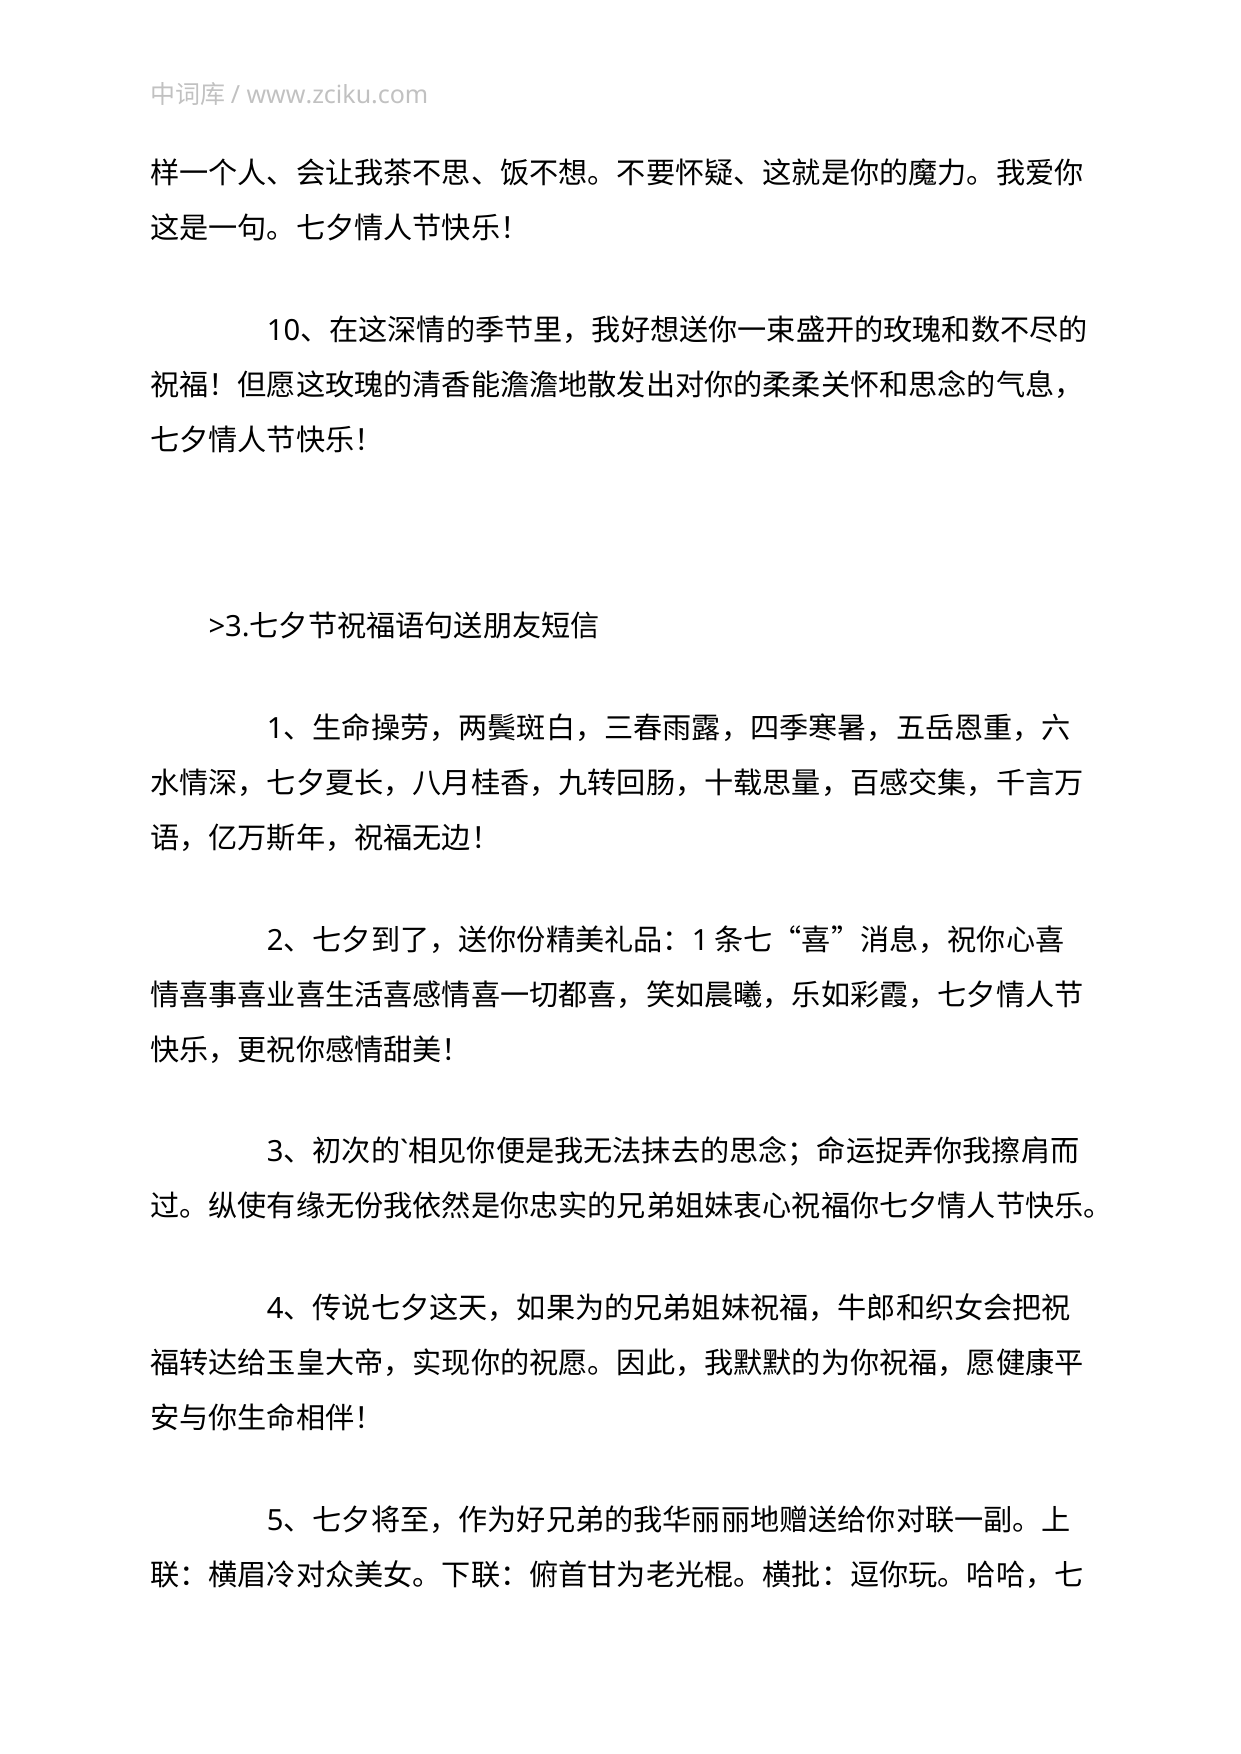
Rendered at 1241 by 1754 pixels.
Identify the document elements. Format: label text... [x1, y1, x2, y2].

text >3.七夕节祝福语句送朋友短信 [150, 602, 1090, 645]
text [150, 150, 1090, 247]
text 4、传说七夕这天，如果为的兄弟姐妹祝福，牛郎和织女会把祝福转达给玉皇大帝，实现你的祝愿。因此，我默默的为你祝福，愿健康平安与你生命相伴！ [150, 1284, 1090, 1437]
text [150, 1496, 1090, 1593]
text 1、生命操劳，两鬓斑白，三春雨露，四季寒暑，五岳恩重，六水情深，七夕夏长，八月桂香，九转回肠，十载思量，百感交集，千言万语，亿万斯年，祝福无边！ [150, 704, 1090, 857]
text 2、七夕到了，送你份精美礼品：1条七“喜”消息，祝你心喜情喜事喜业喜生活喜感情喜一切都喜，笑如晨曦，乐如彩霞，七夕情人节快乐，更祝你感情甜美！ [150, 916, 1090, 1068]
text 10、在这深情的季节里，我好想送你一束盛开的玫瑰和数不尽的祝福！但愿这玫瑰的清香能澹澹地散发出对你的柔柔关怀和思念的气息，七夕情人节快乐！ [150, 307, 1090, 459]
text 3、初次的`相见你便是我无法抹去的思念；命运捉弄你我擦肩而过。纵使有缘无份我依然是你忠实的兄弟姐妹衷心祝福你七夕情人节快乐。 [150, 1128, 1090, 1225]
